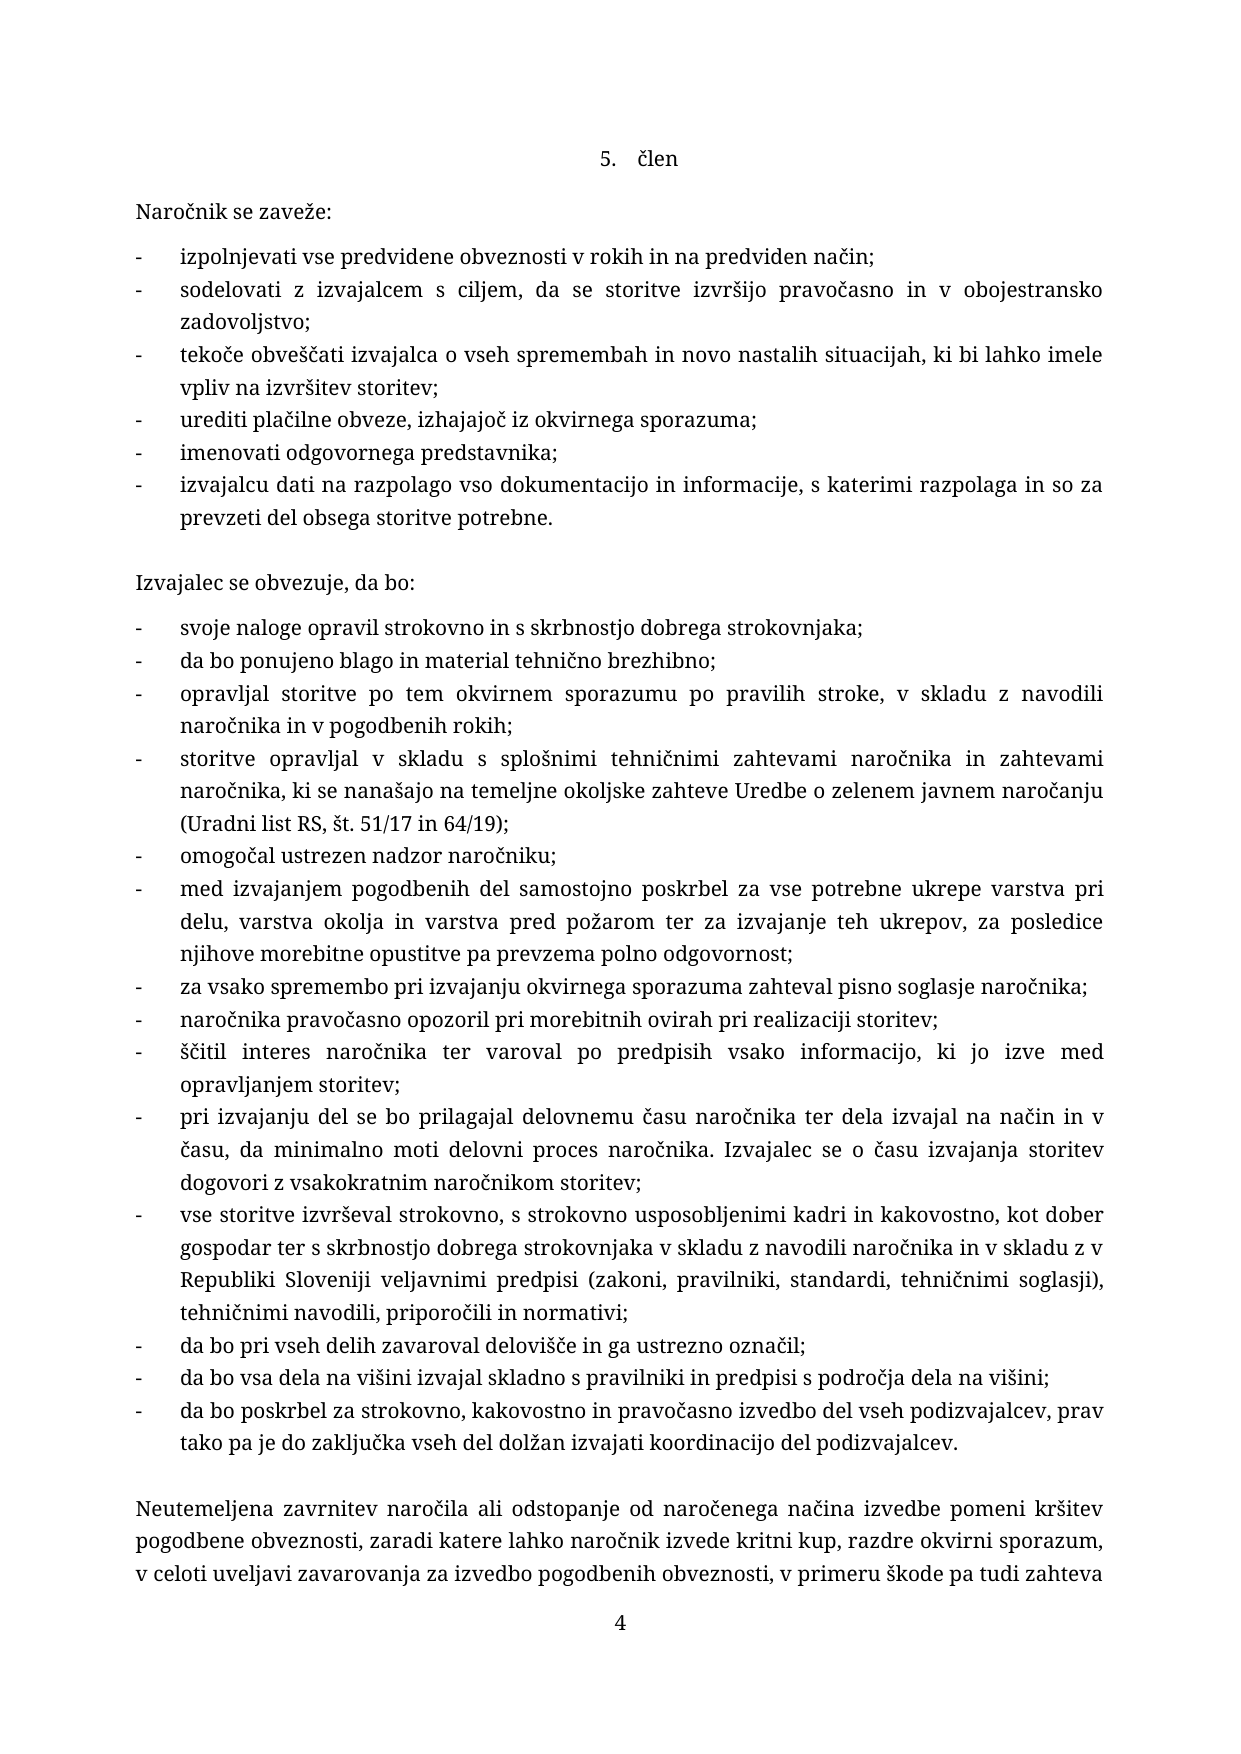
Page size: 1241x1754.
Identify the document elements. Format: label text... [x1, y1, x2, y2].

text - svoje naloge opravil strokovno in s skrbnostjo dobrega strokovnjaka; [135, 613, 1105, 642]
text - pri izvajanju del se bo prilagajal delovnemu času naročnika ter dela izvajal na način in v času, da minimalno moti delovni proces naročnika. Izvajalec se o času izvajanja storitev dogovori z vsakokratnim naročnikom storitev; [135, 1102, 1105, 1196]
text - opravljal storitve po tem okvirnem sporazumu po pravilih stroke, v skladu z navodili naročnika in v pogodbenih rokih; [135, 679, 1105, 740]
text - izvajalcu dati na razpolago vso dokumentacijo in informacije, s katerimi razpolaga in so za prevzeti del obsega storitve potrebne. [135, 471, 1105, 532]
text - da bo poskrbel za strokovno, kakovostno in pravočasno izvedbo del vseh podizvajalcev, prav tako pa je do zaključka vseh del dolžan izvajati koordinacijo del podizvajalcev. [135, 1396, 1105, 1457]
text Naročnik se zaveže: [135, 197, 1105, 226]
text - omogočal ustrezen nadzor naročniku; [135, 842, 1105, 870]
text - sodelovati z izvajalcem s ciljem, da se storitve izvršijo pravočasno in v obojestransko zadovoljstvo; [135, 275, 1105, 336]
text - izpolnjevati vse predvidene obveznosti v rokih in na predviden način; [135, 242, 1105, 271]
text Izvajalec se obvezuje, da bo: [135, 568, 1105, 597]
text - tekoče obveščati izvajalca o vseh spremembah in novo nastalih situacijah, ki bi lahko imele vpliv na izvršitev storitev; [135, 340, 1105, 401]
text - med izvajanjem pogodbenih del samostojno poskrbel za vse potrebne ukrepe varstva pri delu, varstva okolja in varstva pred požarom ter za izvajanje teh ukrepov, za posledice njihove morebitne opustitve pa prevzema polno odgovornost; [135, 874, 1105, 968]
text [135, 1494, 1105, 1587]
text - ščitil interes naročnika ter varoval po predpisih vsako informacijo, ki jo izve med opravljanjem storitev; [135, 1037, 1105, 1098]
text - urediti plačilne obveze, izhajajoč iz okvirnega sporazuma; [135, 405, 1105, 434]
text - storitve opravljal v skladu s splošnimi tehničnimi zahtevami naročnika in zahtevami naročnika, ki se nanašajo na temeljne okoljske zahteve Uredbe o zelenem javnem naročanju (Uradni list RS, št. 51/17 in 64/19); [135, 744, 1105, 837]
text - naročnika pravočasno opozoril pri morebitnih ovirah pri realizaciji storitev; [135, 1005, 1105, 1033]
text - za vsako spremembo pri izvajanju okvirnega sporazuma zahteval pisno soglasje naročnika; [135, 972, 1105, 1001]
text - vse storitve izvrševal strokovno, s strokovno usposobljenimi kadri in kakovostno, kot dober gospodar ter s skrbnostjo dobrega strokovnjaka v skladu z navodili naročnika in v skladu z v Republiki Sloveniji veljavnimi predpisi (zakoni, pravilniki, standardi, tehničnimi soglasji), tehničnimi navodili, priporočili in normativi; [135, 1200, 1105, 1327]
text - da bo pri vseh delih zavaroval delovišče in ga ustrezno označil; [135, 1331, 1105, 1359]
text - imenovati odgovornega predstavnika; [135, 438, 1105, 466]
text - da bo vsa dela na višini izvajal skladno s pravilniki in predpisi s področja dela na višini; [135, 1363, 1105, 1392]
list člen [173, 144, 1105, 172]
text - da bo ponujeno blago in material tehnično brezhibno; [135, 646, 1105, 674]
